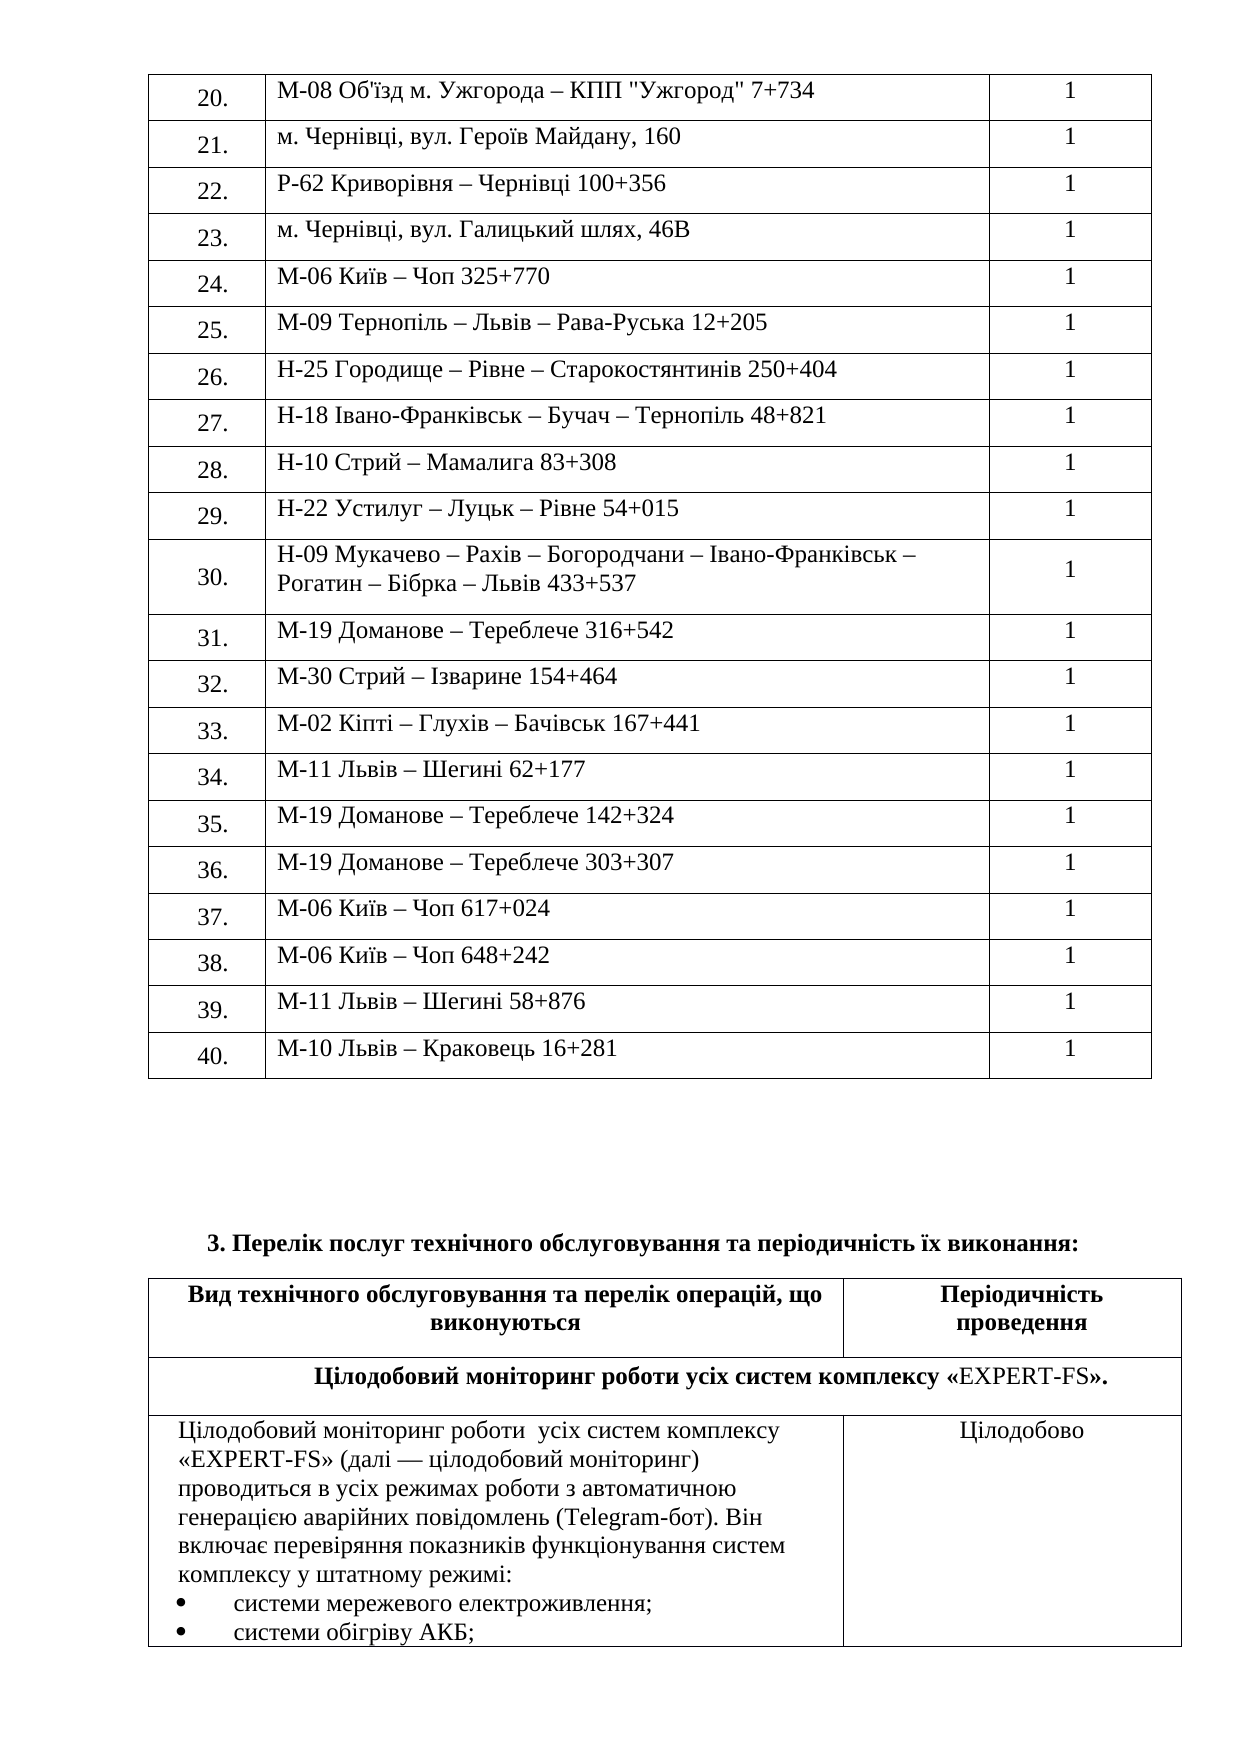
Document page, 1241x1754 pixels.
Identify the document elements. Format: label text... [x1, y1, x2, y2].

table_cell [149, 615, 265, 660]
table_cell 1 [990, 121, 1151, 167]
table_cell [149, 754, 265, 799]
table_header Вид технічного обслуговування та перелік операцій, що виконуються [149, 1279, 843, 1357]
table_cell [149, 121, 265, 167]
table_cell 1 [990, 615, 1151, 660]
table_cell М-09 Тернопіль – Львів – Рава-Руська 12+205 [266, 307, 989, 353]
table_cell H-18 Івано-Франківськ – Бучач – Тернопіль 48+821 [266, 400, 989, 446]
table_cell M-06 Київ – Чоп 648+242 [266, 940, 989, 985]
table_cell [149, 661, 265, 707]
table_cell 1 [990, 708, 1151, 753]
table_cell [149, 940, 265, 985]
table_cell 1 [990, 986, 1151, 1032]
table_cell [149, 354, 265, 399]
table_cell Цілодобово [844, 1416, 1181, 1646]
table_cell 1 [990, 940, 1151, 985]
table_cell M-11 Львів – Шегині 58+876 [266, 986, 989, 1032]
table_cell 1 [990, 75, 1151, 120]
table_cell 1 [990, 447, 1151, 492]
table_cell [149, 75, 265, 120]
table_cell [149, 708, 265, 753]
table_cell 1 [990, 847, 1151, 892]
table_cell M-10 Львів – Краковець 16+281 [266, 1033, 989, 1078]
table_cell [149, 400, 265, 446]
table_cell 1 [990, 661, 1151, 707]
table_cell 1 [990, 307, 1151, 353]
table_cell 1 [990, 214, 1151, 260]
table_cell H-09 Мукачево – Рахів – Богородчани – Івано-Франківськ – Рогатин – Бібрка – Львів 433+537 [266, 540, 989, 614]
text 3. Перелік послуг технічного обслуговування та періодичність їх виконання: [207, 1228, 1152, 1257]
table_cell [149, 1416, 843, 1646]
table_cell [149, 493, 265, 538]
table_cell H-25 Городище – Рівне – Старокостянтинів 250+404 [266, 354, 989, 399]
table_cell M-06 Київ – Чоп 325+770 [266, 261, 989, 306]
table_cell Цілодобовий моніторинг роботи усіх систем комплексу «EXPERT-FS». [149, 1358, 1181, 1414]
table_cell [149, 447, 265, 492]
table_cell М-19 Доманове – Тереблече 316+542 [266, 615, 989, 660]
table_cell 1 [990, 168, 1151, 213]
table_cell [149, 986, 265, 1032]
table_cell Р-62 Криворівня – Чернівці 100+356 [266, 168, 989, 213]
table_cell [149, 801, 265, 846]
table_cell [149, 307, 265, 353]
table_cell М-02 Кіпті – Глухів – Бачівськ 167+441 [266, 708, 989, 753]
table_cell М-19 Доманове – Тереблече 303+307 [266, 847, 989, 892]
table_cell [149, 168, 265, 213]
table_cell 1 [990, 540, 1151, 614]
table_header Періодичність проведення [844, 1279, 1181, 1357]
table_cell Н-10 Стрий – Мамалига 83+308 [266, 447, 989, 492]
table_cell 1 [990, 894, 1151, 939]
table_cell м. Чернівці, вул. Героїв Майдану, 160 [266, 121, 989, 167]
table_cell 1 [990, 354, 1151, 399]
table_cell [149, 214, 265, 260]
table_cell М-30 Стрий – Ізварине 154+464 [266, 661, 989, 707]
table_cell М-11 Львів – Шегині 62+177 [266, 754, 989, 799]
table_cell [149, 540, 265, 614]
table_cell м. Чернівці, вул. Галицький шлях, 46В [266, 214, 989, 260]
table_cell [149, 261, 265, 306]
table_cell 1 [990, 801, 1151, 846]
table_cell 1 [990, 754, 1151, 799]
table_cell [149, 894, 265, 939]
table_cell H-22 Устилуг – Луцьк – Рівне 54+015 [266, 493, 989, 538]
table_cell M-06 Київ – Чоп 617+024 [266, 894, 989, 939]
table_cell М-08 Oб'їзд м. Ужгopoдa – КПП "Ужгород" 7+734 [266, 75, 989, 120]
table_cell 1 [990, 1033, 1151, 1078]
table_cell 1 [990, 400, 1151, 446]
table_cell [149, 847, 265, 892]
table_cell 1 [990, 261, 1151, 306]
table_cell [149, 1033, 265, 1078]
table_cell М-19 Доманове – Тереблече 142+324 [266, 801, 989, 846]
table_cell 1 [990, 493, 1151, 538]
